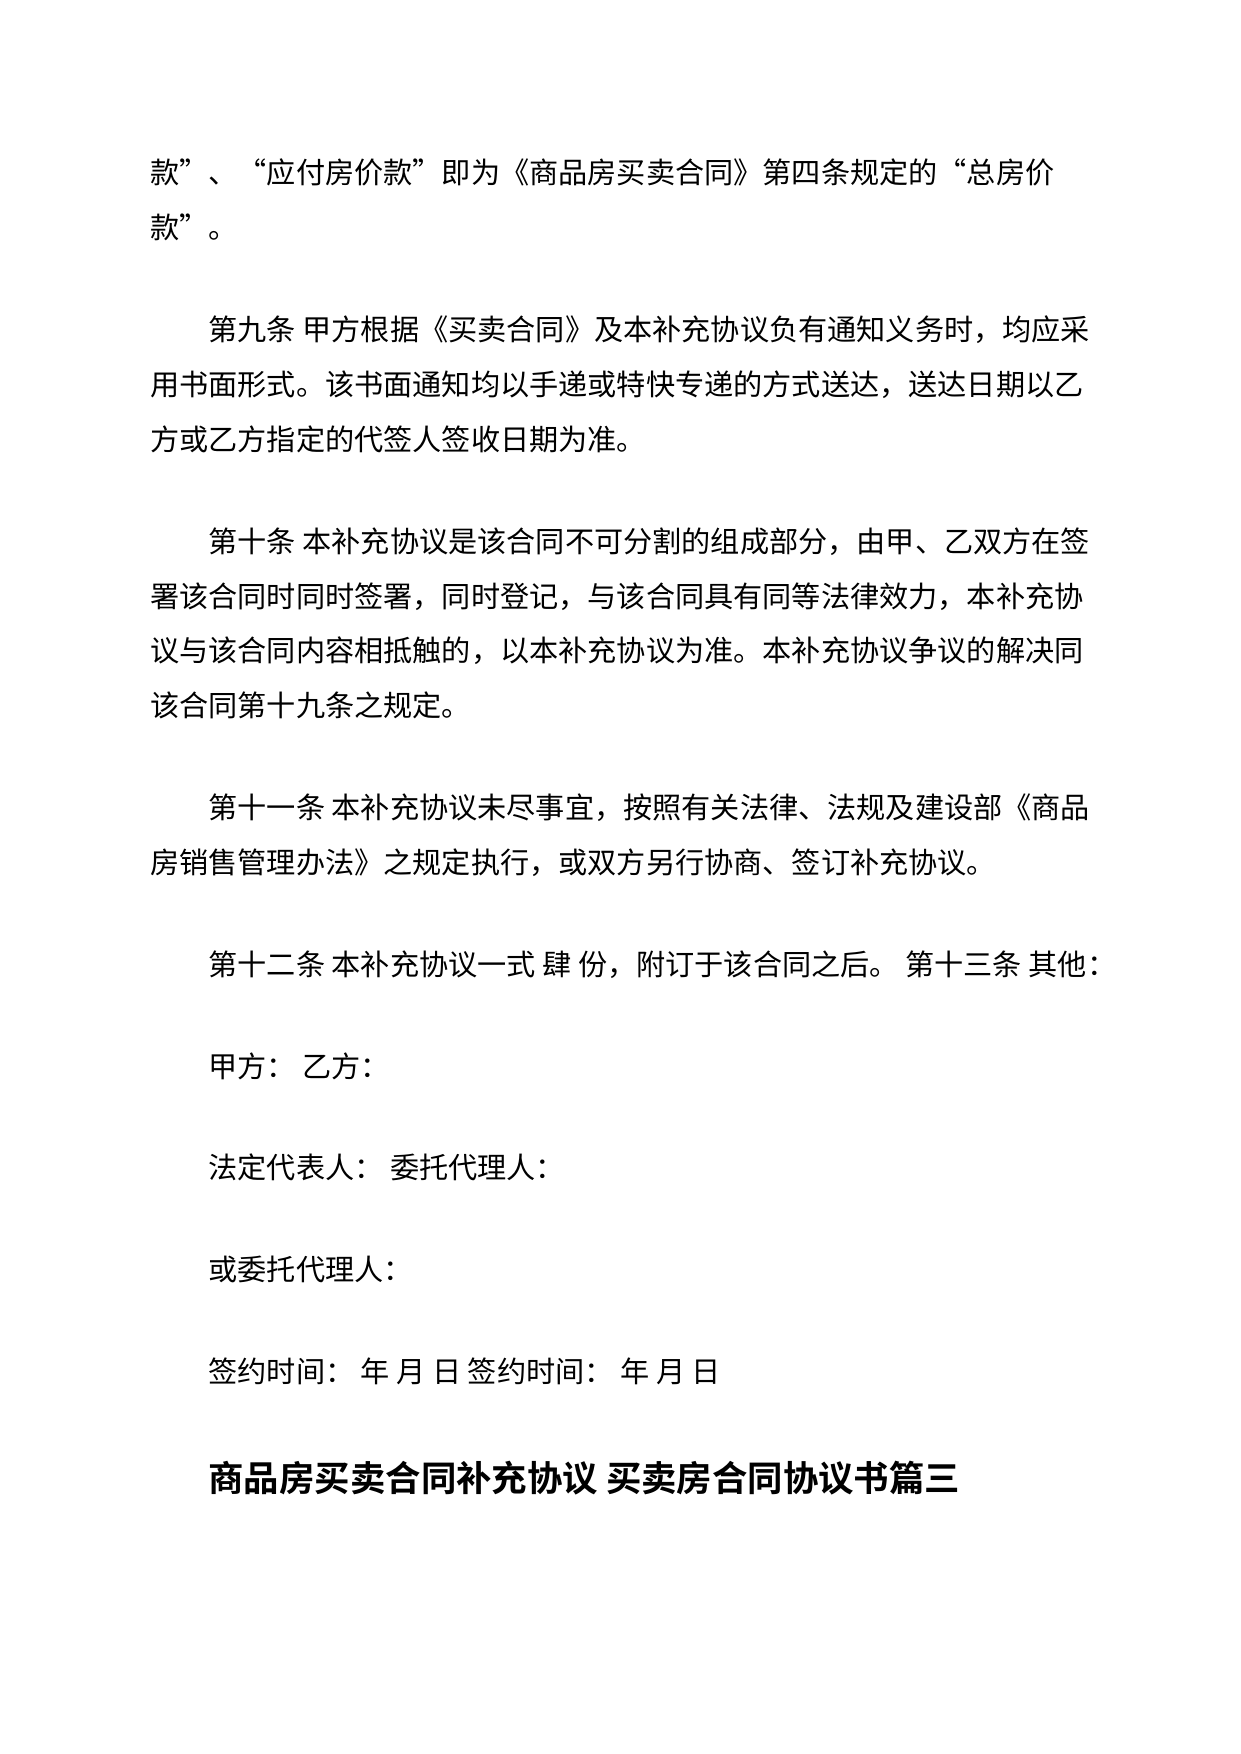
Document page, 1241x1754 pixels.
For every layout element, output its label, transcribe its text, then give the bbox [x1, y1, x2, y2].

text 法定代表人： 委托代理人： [150, 1145, 1090, 1187]
text 第九条 甲方根据《买卖合同》及本补充协议负有通知义务时，均应采用书面形式。该书面通知均以手递或特快专递的方式送达，送达日期以乙方或乙方指定的代签人签收日期为准。 [150, 307, 1090, 459]
text 第十一条 本补充协议未尽事宜，按照有关法律、法规及建设部《商品房销售管理办法》之规定执行，或双方另行协商、签订补充协议。 [150, 785, 1090, 882]
text 第十条 本补充协议是该合同不可分割的组成部分，由甲、乙双方在签署该合同时同时签署，同时登记，与该合同具有同等法律效力，本补充协议与该合同内容相抵触的，以本补充协议为准。本补充协议争议的解决同该合同第十九条之规定。 [150, 518, 1090, 725]
text 第十二条 本补充协议一式 肆 份，附订于该合同之后。 第十三条 其他： [150, 941, 1090, 984]
text 甲方： 乙方： [150, 1043, 1090, 1085]
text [150, 150, 1090, 247]
text 签约时间： 年 月 日 签约时间： 年 月 日 [150, 1348, 1090, 1391]
text 或委托代理人： [150, 1247, 1090, 1289]
text 商品房买卖合同补充协议 买卖房合同协议书篇三 [150, 1450, 1090, 1501]
